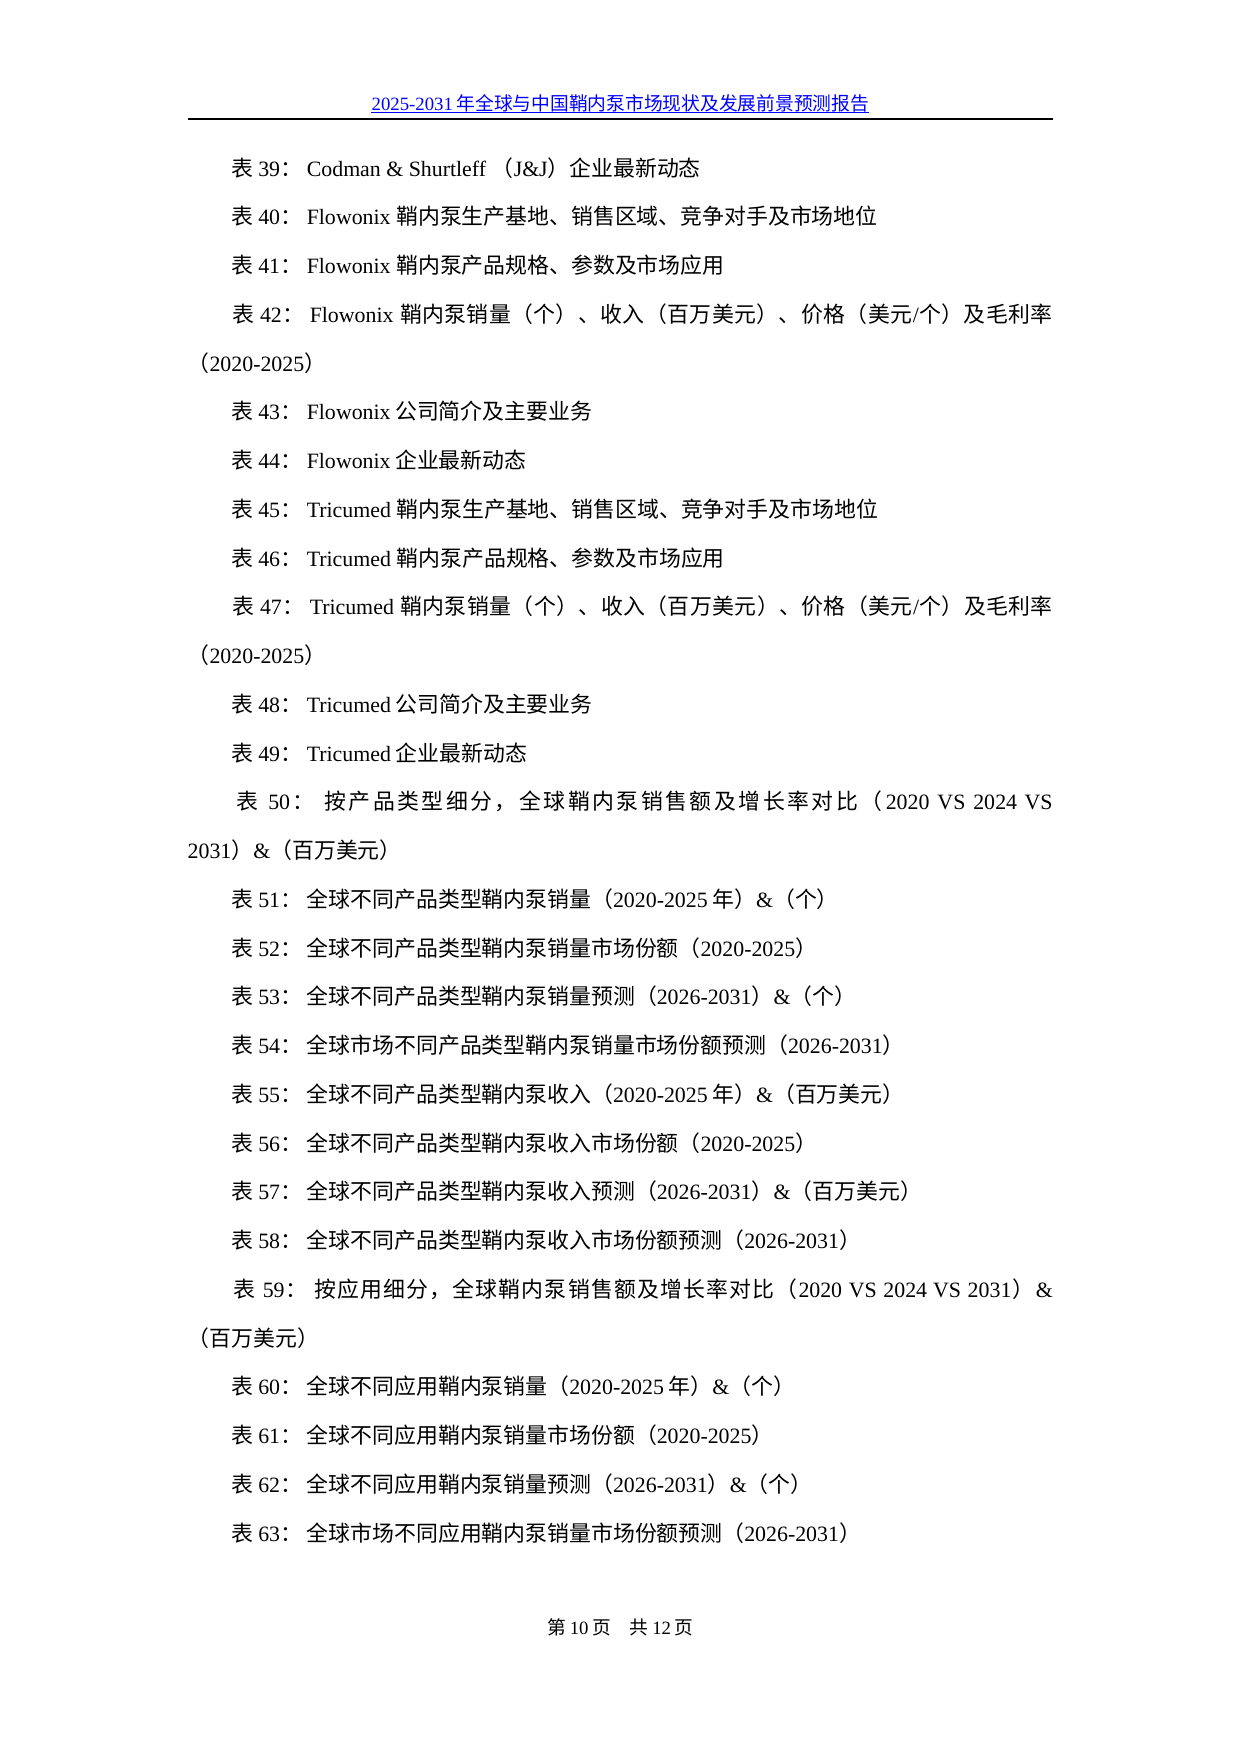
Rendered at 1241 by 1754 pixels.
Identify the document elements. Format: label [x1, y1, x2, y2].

text [187, 150, 1053, 1548]
